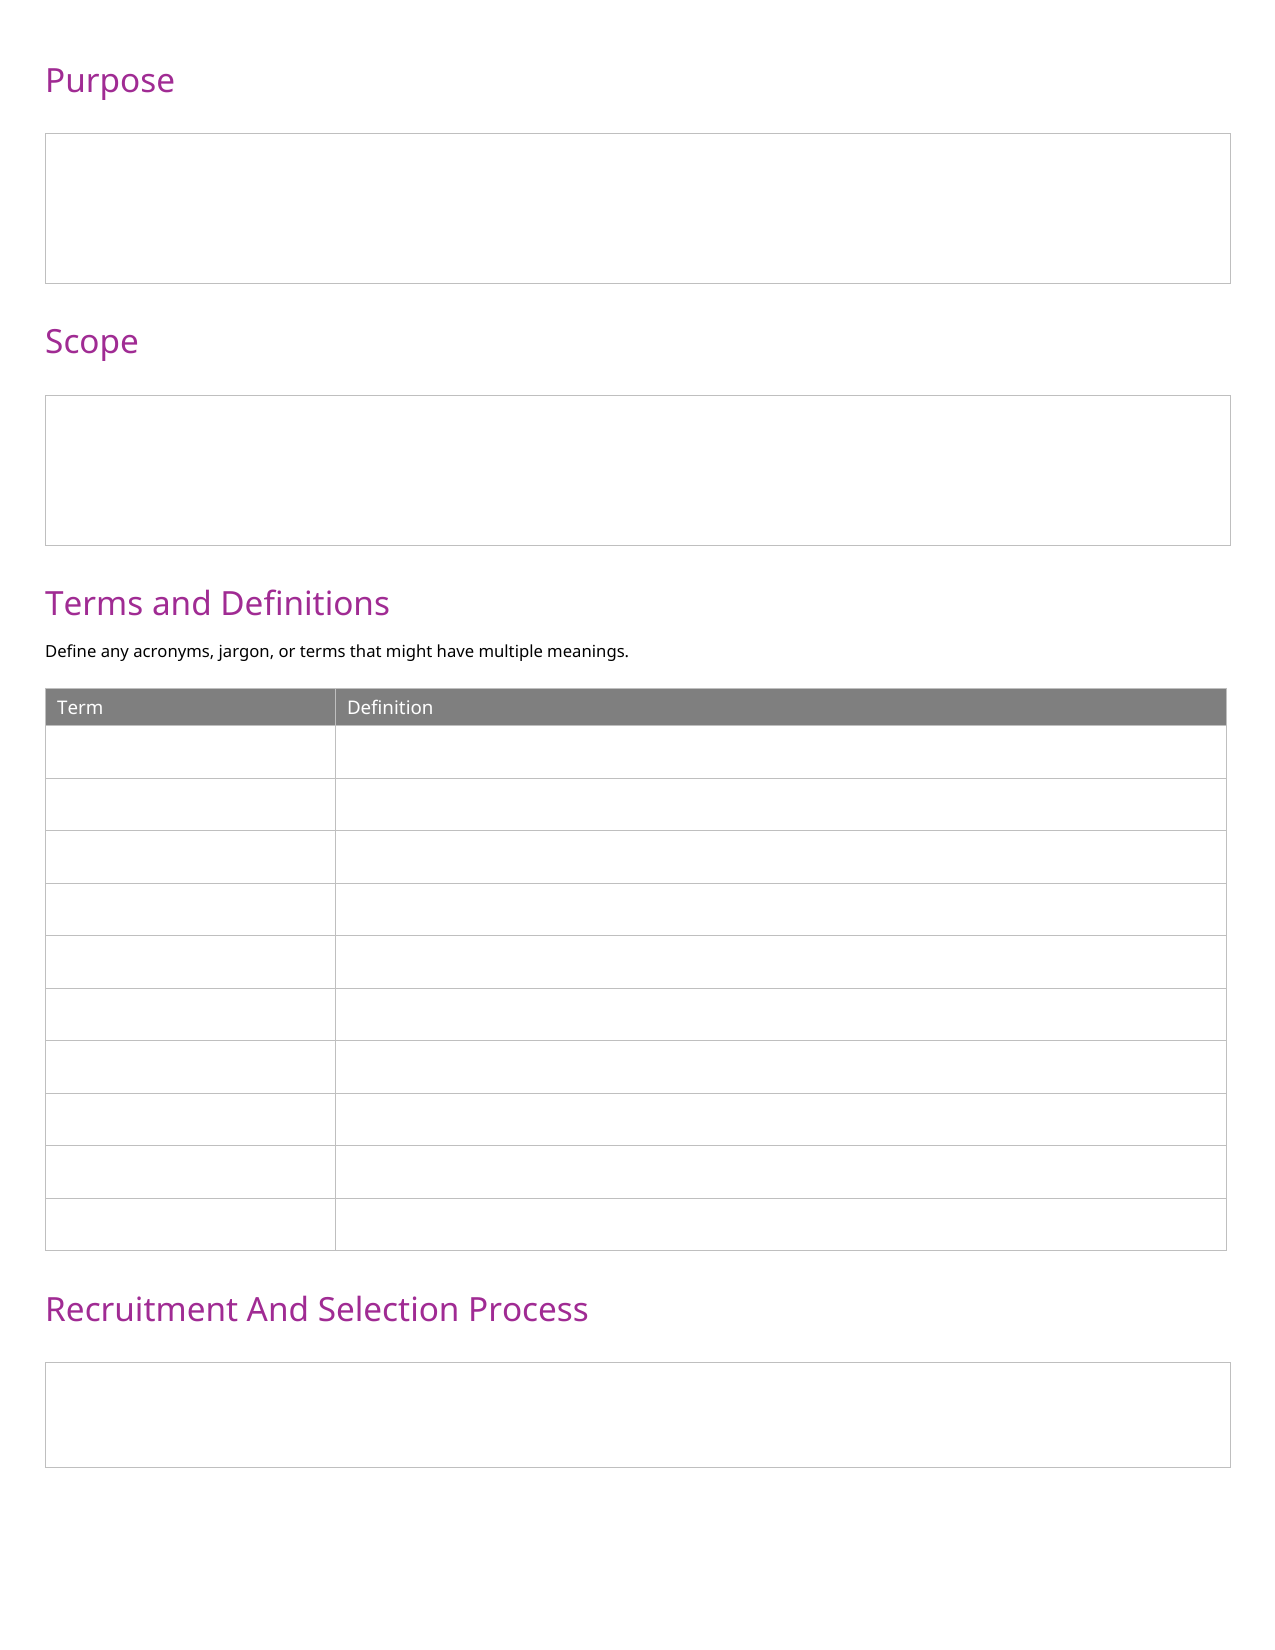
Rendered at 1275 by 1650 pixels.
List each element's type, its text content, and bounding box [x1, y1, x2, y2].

text Define any acronyms, jargon, or terms that might have multiple meanings. [45, 639, 1230, 662]
table_cell [336, 1146, 1226, 1198]
table_cell [336, 1041, 1226, 1093]
table_cell [336, 1094, 1226, 1145]
text Recruitment And Selection Process [45, 1285, 1230, 1331]
table_cell [336, 936, 1226, 988]
table_cell [336, 884, 1226, 935]
table_header [46, 396, 1230, 545]
table_cell [336, 726, 1226, 778]
table_header Term [46, 689, 335, 725]
table_cell [46, 779, 335, 830]
table_cell [46, 936, 335, 988]
table_cell [46, 1041, 335, 1093]
table_cell [336, 989, 1226, 1040]
text Scope [45, 318, 1230, 364]
text Terms and Definitions [45, 580, 1230, 625]
table_cell [336, 1199, 1226, 1250]
table_header [46, 134, 1230, 283]
text Purpose [45, 56, 1230, 102]
table_cell [46, 884, 335, 935]
table_cell [46, 831, 335, 883]
table_cell [46, 1199, 335, 1250]
table_cell [46, 1094, 335, 1145]
table_cell [336, 831, 1226, 883]
table_cell [46, 1146, 335, 1198]
table_header Definition [336, 689, 1226, 725]
table_header [46, 1363, 1230, 1467]
table_cell [336, 779, 1226, 830]
table_cell [46, 989, 335, 1040]
table_cell [46, 726, 335, 778]
